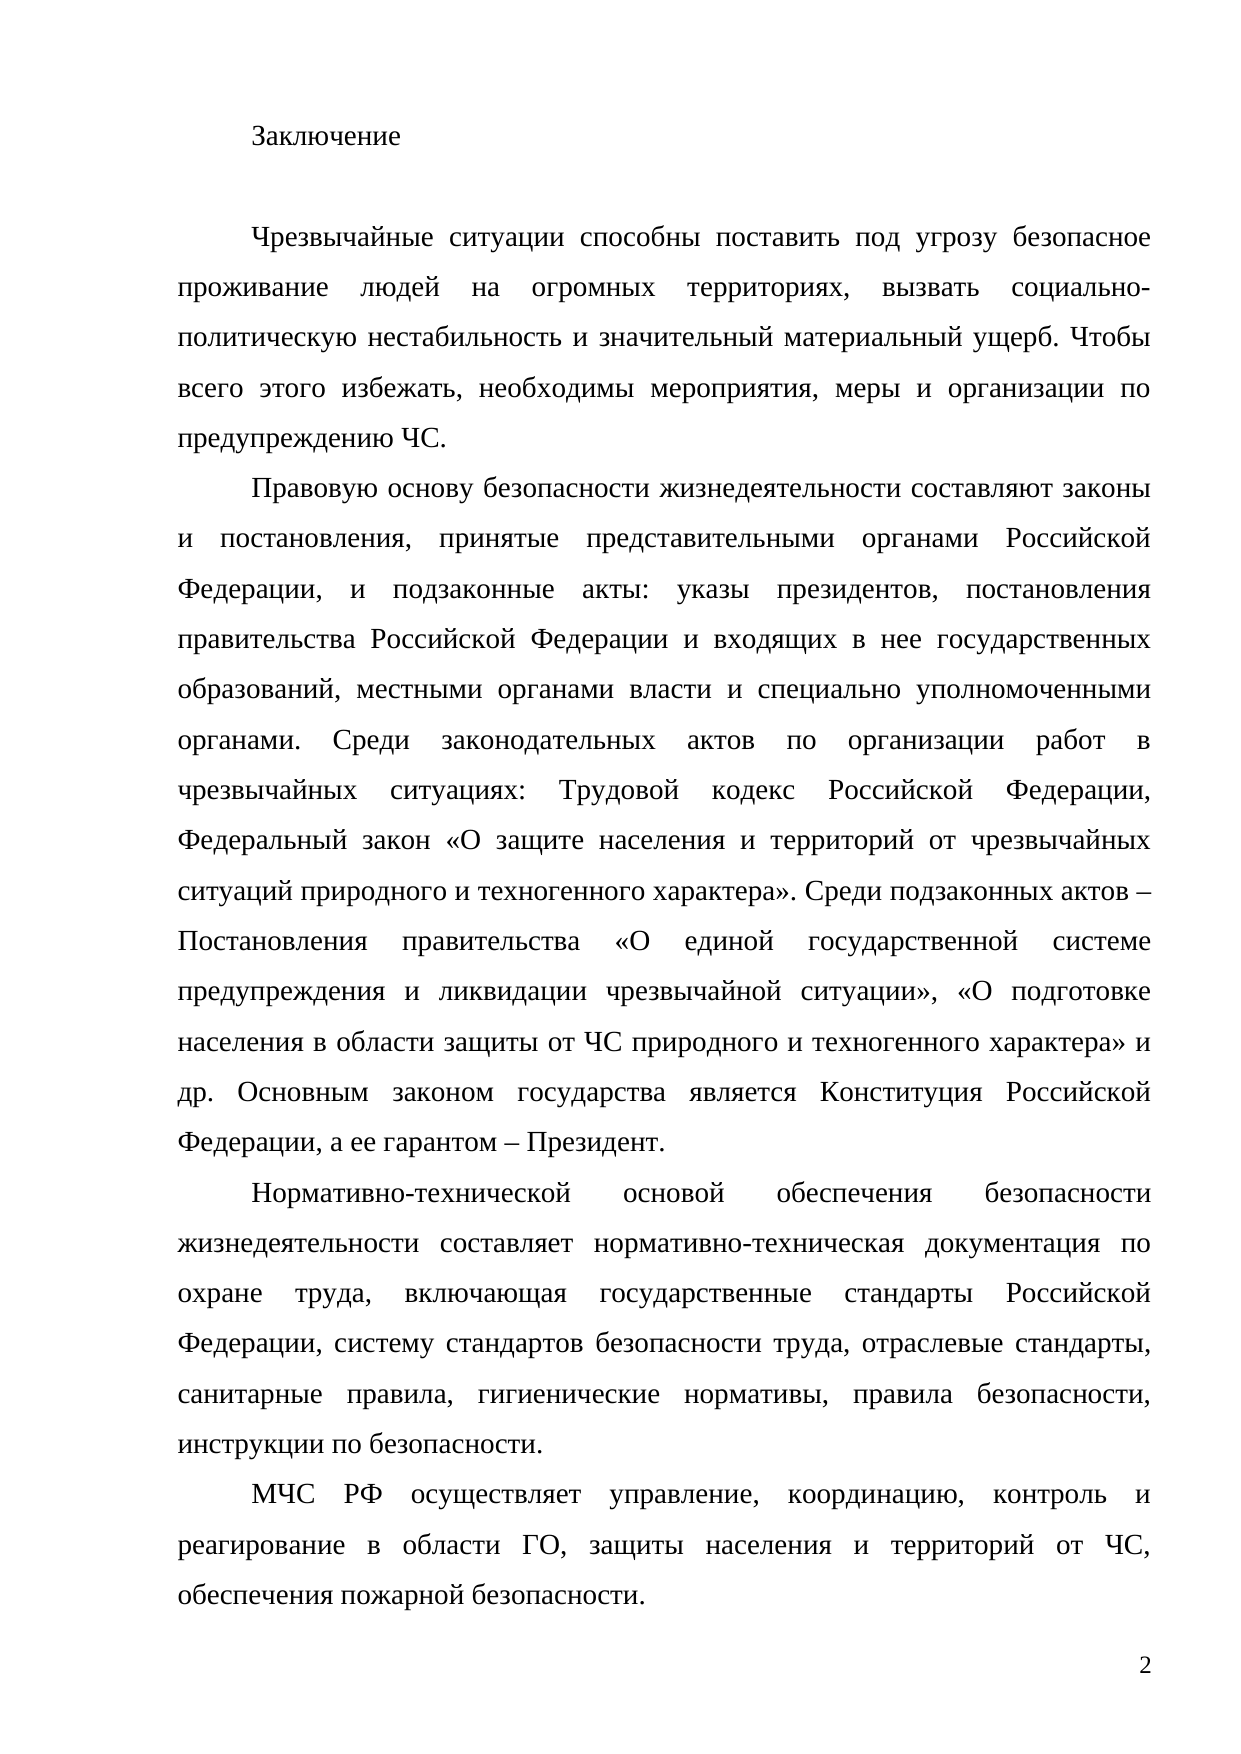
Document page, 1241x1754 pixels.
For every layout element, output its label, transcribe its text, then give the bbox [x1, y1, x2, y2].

text Правовую основу безопасности жизнедеятельности составляют законы и постановления, принятые представительными органами Российской Федерации, и подзаконные акты: указы президентов, постановления правительства Российской Федерации и входящих в нее государственных образований, местными органами власти и специально уполномоченными органами. Среди законодательных актов по организации работ в чрезвычайных ситуациях: Трудовой кодекс Российской Федерации, Федеральный закон «О защите населения и территорий от чрезвычайных ситуаций природного и техногенного характера». Среди подзаконных актов – Постановления правительства «О единой государственной системе предупреждения и ликвидации чрезвычайной ситуации», «О подготовке населения в области защиты от ЧС природного и техногенного характера» и др. Основным законом государства является Конституция Российской Федерации, а ее гарантом – Президент. [177, 470, 1152, 1158]
text Заключение [177, 118, 1152, 152]
text Нормативно-технической основой обеспечения безопасности жизнедеятельности составляет нормативно-техническая документация по охране труда, включающая государственные стандарты Российской Федерации, систему стандартов безопасности труда, отраслевые стандарты, санитарные правила, гигиенические нормативы, правила безопасности, инструкции по безопасности. [177, 1175, 1152, 1460]
text МЧС РФ осуществляет управление, координацию, контроль и реагирование в области ГО, защиты населения и территорий от ЧС, обеспечения пожарной безопасности. [177, 1477, 1152, 1611]
text Чрезвычайные ситуации способны поставить под угрозу безопасное проживание людей на огромных территориях, вызвать социально-политическую нестабильность и значительный материальный ущерб. Чтобы всего этого избежать, необходимы мероприятия, меры и организации по предупреждению ЧС. [177, 219, 1152, 453]
